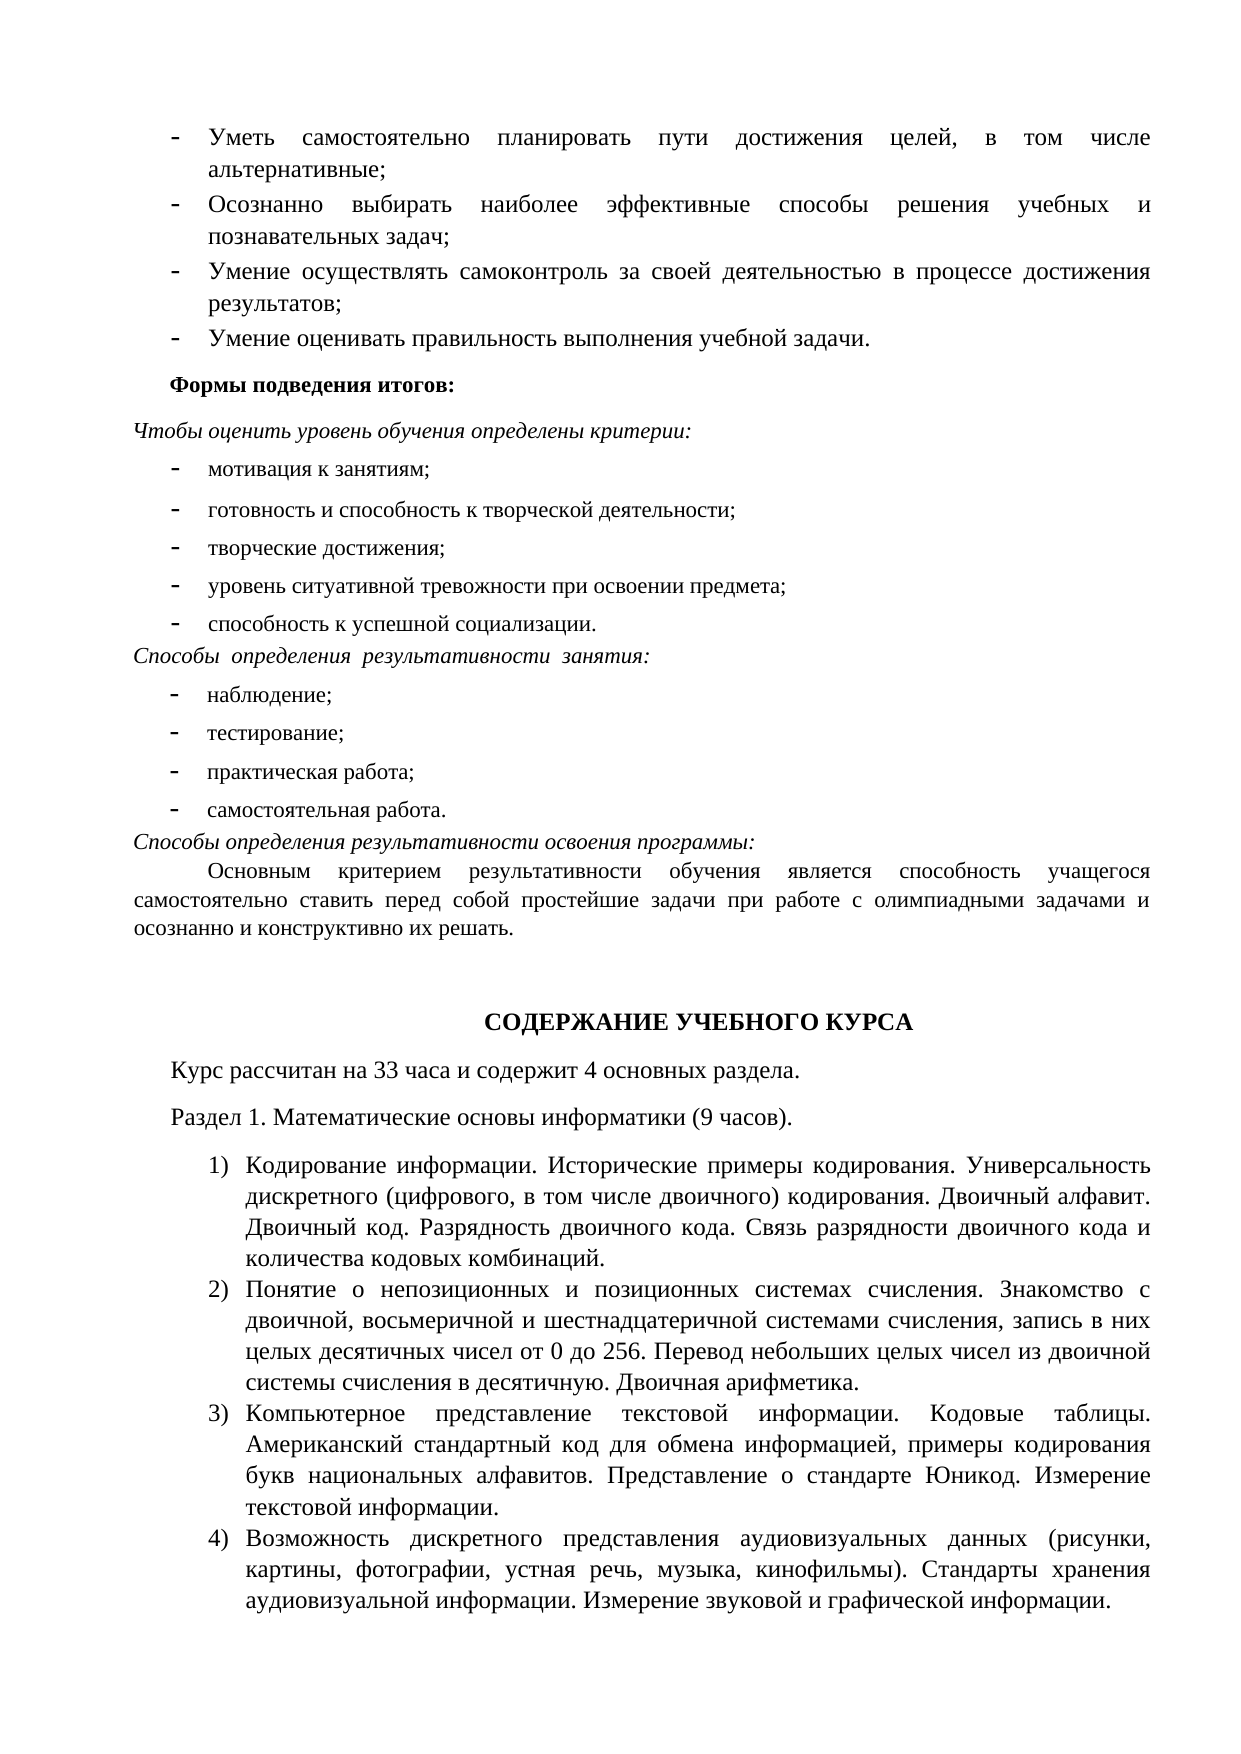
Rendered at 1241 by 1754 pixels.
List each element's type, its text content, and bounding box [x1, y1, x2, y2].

list Осознанно выбирать наиболее эффективные способы решения учебных и познавательных задач; [170, 185, 1152, 249]
text Раздел 1. Математические основы информатики (9 часов). [170, 1102, 1152, 1131]
list Компьютерное представление текстовой информации. Кодовые таблицы. Американский стандартный код для обмена информацией, примеры кодирования букв национальных алфавитов. Представление о стандарте Юникод. Измерение текстовой информации. [208, 1398, 1152, 1520]
list творческие достижения; [170, 528, 1152, 562]
list Умение осуществлять самоконтроль за своей деятельностью в процессе достижения результатов; [170, 252, 1152, 316]
list самостоятельная работа. [169, 790, 1152, 823]
list тестирование; [169, 713, 1152, 747]
text Формы подведения итогов: [169, 372, 1152, 398]
list уровень ситуативной тревожности при освоении предмета; [170, 567, 1152, 600]
list практическая работа; [169, 752, 1152, 785]
list Умение оценивать правильность выполнения учебной задачи. [170, 319, 1152, 352]
list мотивация к занятиям; [170, 449, 827, 483]
text Курс рассчитан на 33 часа и содержит 4 основных раздела. [170, 1055, 1152, 1083]
list Понятие о непозиционных и позиционных системах счисления. Знакомство с двоичной, восьмеричной и шестнадцатеричной системами счисления, запись в них целых десятичных чисел от 0 до 256. Перевод небольших целых чисел из двоичной системы счисления в десятичную. Двоичная арифметика. [208, 1274, 1152, 1396]
text Основным критерием результативности обучения является способность учащегося самостоятельно ставить перед собой простейшие задачи при работе с олимпиадными задачами и осознанно и конструктивно их решать. [133, 857, 1152, 941]
list Возможность дискретного представления аудиовизуальных данных (рисунки, картины, фотографии, устная речь, музыка, кинофильмы). Стандарты хранения аудиовизуальной информации. Измерение звуковой и графической информации. [208, 1523, 1152, 1613]
list готовность и способность к творческой деятельности; [170, 491, 1152, 524]
list СОДЕРЖАНИЕ УЧЕБНОГО КУРСА [245, 1007, 1152, 1036]
list Уметь самостоятельно планировать пути достижения целей, в том числе альтернативные; [170, 118, 1152, 183]
list способность к успешной социализации. [170, 604, 1152, 638]
text Способы определения результативности освоения программы: [133, 828, 1152, 854]
text Чтобы оценить уровень обучения определены критерии: [132, 417, 827, 443]
list Кодирование информации. Исторические примеры кодирования. Универсальность дискретного (цифрового, в том числе двоичного) кодирования. Двоичный алфавит. Двоичный код. Разрядность двоичного кода. Связь разрядности двоичного кода и количества кодовых комбинаций. [208, 1150, 1152, 1272]
text Способы определения результативности занятия: [133, 643, 1152, 669]
list наблюдение; [169, 676, 1152, 709]
